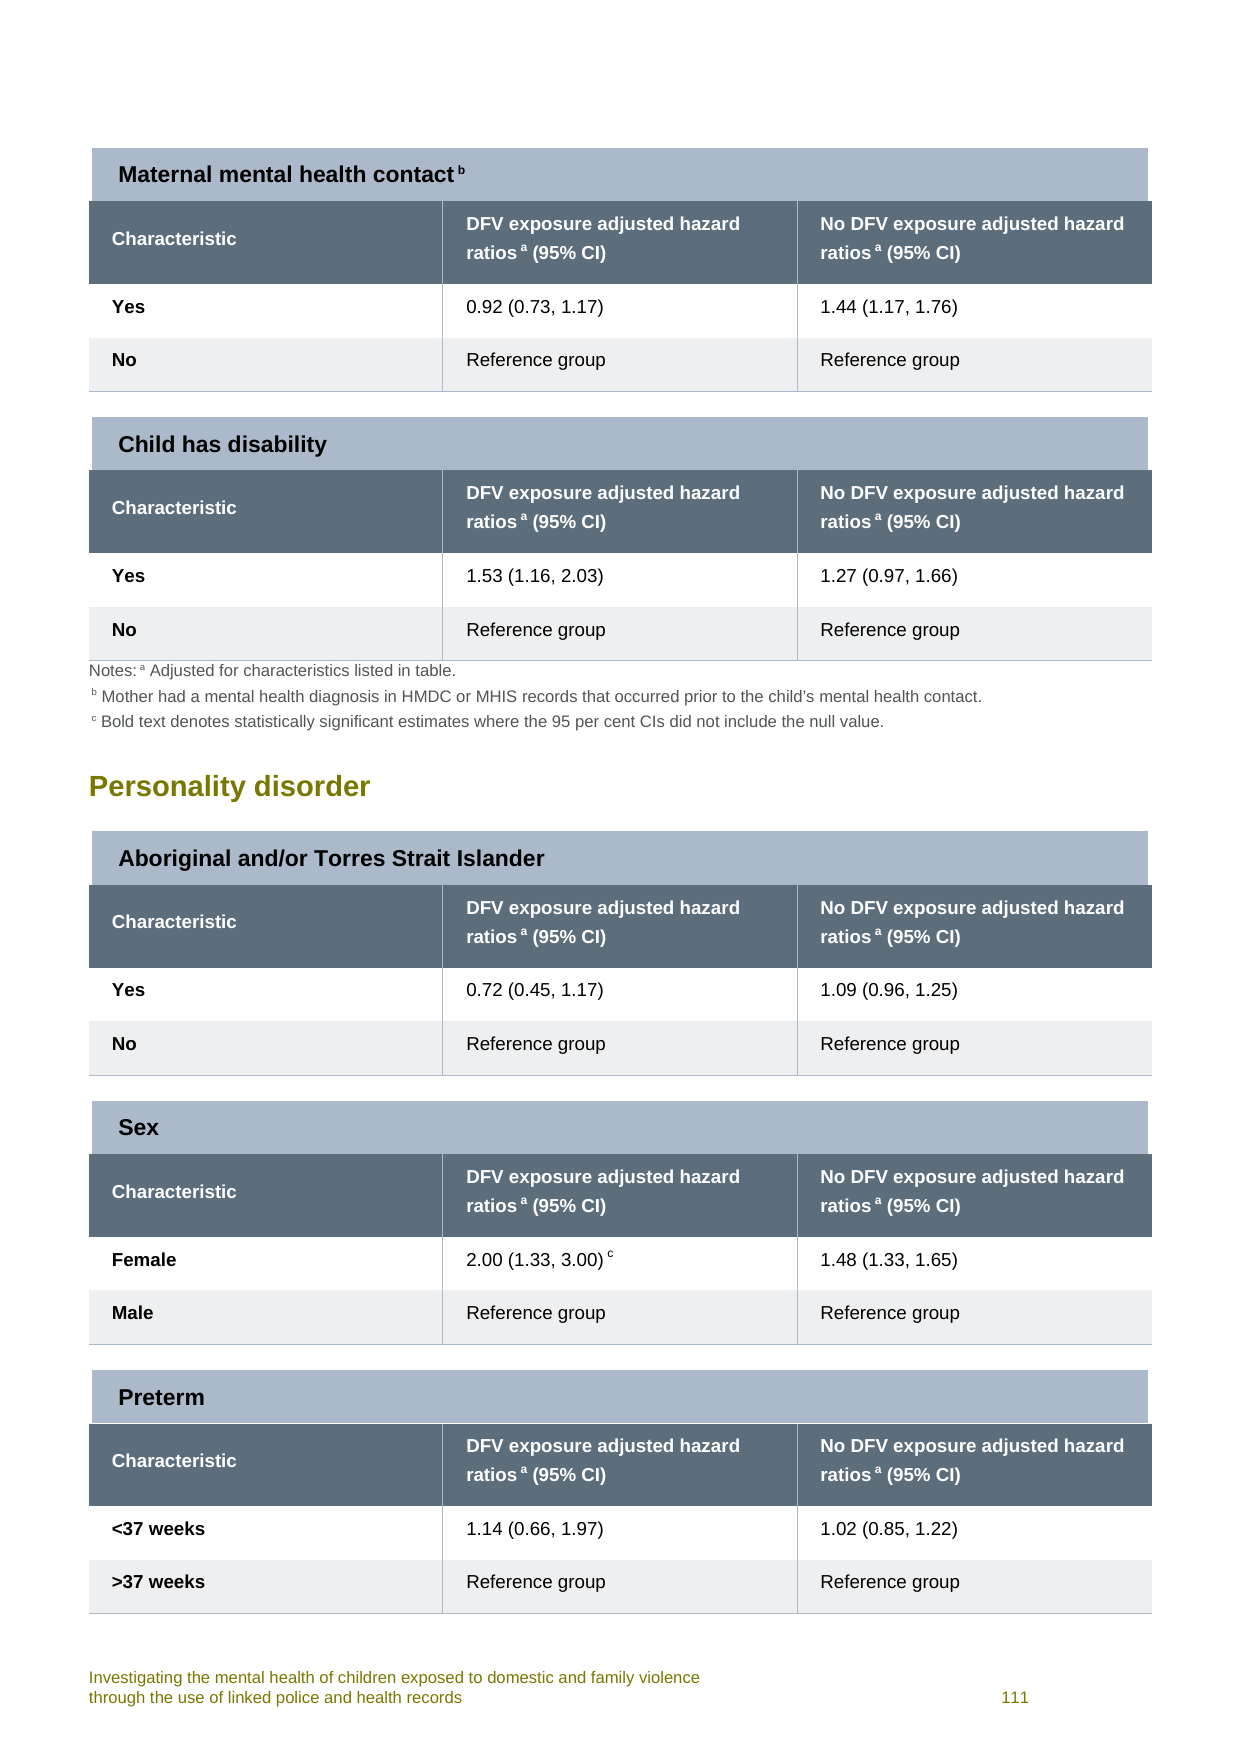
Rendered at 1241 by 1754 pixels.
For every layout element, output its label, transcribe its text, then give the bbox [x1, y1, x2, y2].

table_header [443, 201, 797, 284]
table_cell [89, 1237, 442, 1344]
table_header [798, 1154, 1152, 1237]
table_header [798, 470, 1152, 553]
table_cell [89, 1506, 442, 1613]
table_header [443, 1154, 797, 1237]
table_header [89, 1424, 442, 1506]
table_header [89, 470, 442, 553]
text Personality disorder [89, 769, 1152, 802]
subtitle Sex [93, 1102, 1147, 1153]
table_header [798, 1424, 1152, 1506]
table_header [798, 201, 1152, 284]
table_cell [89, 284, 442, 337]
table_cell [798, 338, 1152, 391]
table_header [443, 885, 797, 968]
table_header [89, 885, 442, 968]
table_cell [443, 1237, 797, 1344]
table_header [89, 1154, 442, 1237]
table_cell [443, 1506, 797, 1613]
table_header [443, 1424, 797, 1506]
subtitle Child has disability [93, 418, 1147, 469]
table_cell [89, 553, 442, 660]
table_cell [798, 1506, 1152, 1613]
text c Bold text denotes statistically significant estimates where the 95 per cent CIs did not include the null value. [89, 712, 1152, 731]
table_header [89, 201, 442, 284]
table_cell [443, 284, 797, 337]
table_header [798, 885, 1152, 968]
text Notes: a Adjusted for characteristics listed in table. [89, 661, 1152, 680]
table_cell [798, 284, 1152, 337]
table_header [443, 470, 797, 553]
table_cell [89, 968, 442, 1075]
subtitle Preterm [93, 1371, 1147, 1422]
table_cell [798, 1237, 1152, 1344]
subtitle Aboriginal and/or Torres Strait Islander [93, 833, 1147, 884]
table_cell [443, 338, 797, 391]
text b Mother had a mental health diagnosis in HMDC or MHIS records that occurred prior to the child’s mental health contact. [89, 687, 1152, 706]
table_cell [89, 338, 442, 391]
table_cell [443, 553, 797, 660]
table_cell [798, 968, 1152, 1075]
subtitle Maternal mental health contact b [93, 149, 1147, 200]
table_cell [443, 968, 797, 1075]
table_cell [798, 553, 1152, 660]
